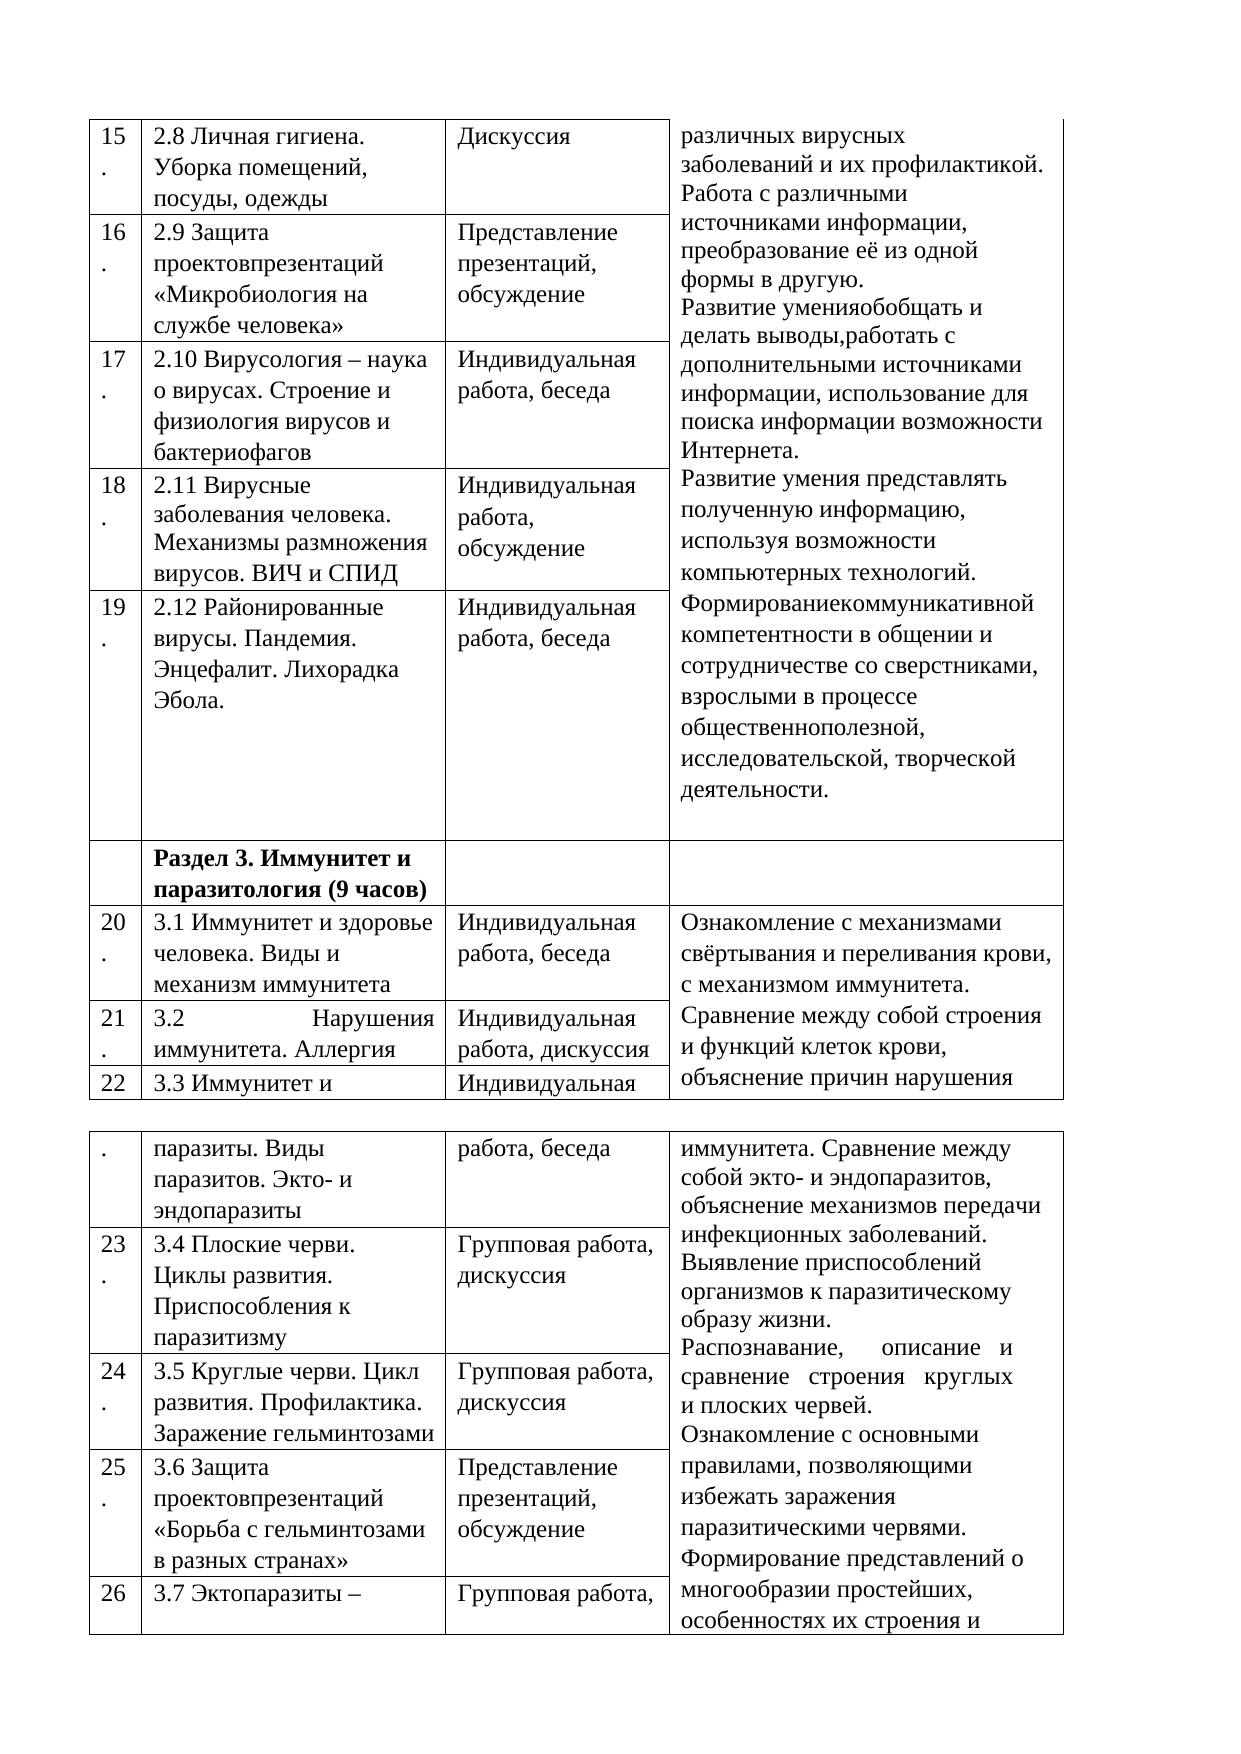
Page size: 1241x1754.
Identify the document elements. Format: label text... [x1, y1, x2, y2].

table_cell 17 . [90, 342, 141, 468]
table_cell Раздел 3. Иммунитет и паразитология (9 часов) [142, 841, 445, 905]
table_cell 25 . [90, 1450, 141, 1576]
table_cell 3.1 Иммунитет и здоровье человека. Виды и механизм иммунитета [142, 906, 445, 1000]
table_cell 2.8 Личная гигиена. Уборка помещений, посуды, одежды [142, 120, 445, 214]
table_cell 3.4 Плоские черви. Циклы развития. Приспособления к паразитизму [142, 1228, 445, 1353]
table_cell Индивидуальная работа, беседа [446, 591, 669, 840]
table_cell Индивидуальная работа, беседа [446, 906, 669, 1000]
table_cell 23 . [90, 1228, 141, 1353]
table_cell 18 . [90, 469, 141, 589]
table_cell 2.11 Вирусные заболевания человека. Механизмы размножения вирусов. ВИЧ и СПИД [142, 469, 445, 589]
table_cell Представление презентаций, обсуждение [446, 1450, 669, 1576]
table_header работа, беседа [446, 1132, 669, 1227]
table_header иммунитета. Сравнение между собой экто- и эндопаразитов, объяснение механизмов передачи инфекционных заболеваний. Выявление приспособлений организмов к паразитическому образу жизни. Распознавание, описание и сравнение строения круглых и плоских червей. Ознакомление с основными правилами, позволяющими избежать заражения паразитическими червями. Формирование представлений о многообразии простейших, особенностях их строения и значении в природе и жизни человека. Выполнение самостоятельных наблюдений за простейшими в культурах. Ознакомление с понятиями: чешуекрылые, или бабочки, гусеница, равнокрылые, двукрылые, блохи, эктопаразиты, споровики, чума, тиф. Работа с дополнительными источниками информации, использования для поиска информации возможностей Интернета. [670, 1132, 1063, 1634]
table_cell 16 . [90, 215, 141, 341]
table_cell 20 . [90, 906, 141, 1000]
table_cell [446, 841, 669, 905]
table_cell 3.5 Круглые черви. Цикл развития. Профилактика. Заражение гельминтозами [142, 1354, 445, 1449]
table_cell 2.9 Защита проектовпрезентаций «Микробиология на службе человека» [142, 215, 445, 341]
table_cell 3.6 Защита проектовпрезентаций «Борьба с гельминтозами в разных странах» [142, 1450, 445, 1576]
table_cell Индивидуальная [446, 1066, 669, 1099]
table_cell Представление презентаций, обсуждение [446, 215, 669, 341]
table_cell 24 . [90, 1354, 141, 1449]
table_cell 22 [90, 1066, 141, 1099]
table_cell [670, 841, 1063, 905]
table_cell Индивидуальная работа, обсуждение [446, 469, 669, 589]
table_cell 26 . [90, 1577, 141, 1634]
table_cell Индивидуальная работа, дискуссия [446, 1001, 669, 1065]
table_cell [142, 1577, 445, 1634]
table_cell 2.10 Вирусология – наука о вирусах. Строение и физиология вирусов и бактериофагов [142, 342, 445, 468]
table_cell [446, 1577, 669, 1634]
table_cell Групповая работа, дискуссия [446, 1354, 669, 1449]
table_header . [90, 1132, 141, 1227]
table_cell 3.2 Нарушения иммунитета. Аллергия [142, 1001, 445, 1065]
table_cell Ознакомление с механизмами свёртывания и переливания крови, с механизмом иммунитета. Сравнение между собой строения и функций клеток крови, объяснение причин нарушения [670, 906, 1063, 1099]
table_cell 21 . [90, 1001, 141, 1065]
table_cell Групповая работа, дискуссия [446, 1228, 669, 1353]
table_cell 15 . [90, 120, 141, 214]
table_cell Индивидуальная работа, беседа [446, 342, 669, 468]
table_cell 2.12 Районированные вирусы. Пандемия. Энцефалит. Лихорадка Эбола. [142, 591, 445, 840]
table_cell Дискуссия [446, 120, 669, 214]
table_cell 3.3 Иммунитет и [142, 1066, 445, 1099]
table_header паразиты. Виды паразитов. Экто- и эндопаразиты [142, 1132, 445, 1227]
table_cell [90, 841, 141, 905]
table_cell 19 . [90, 591, 141, 840]
